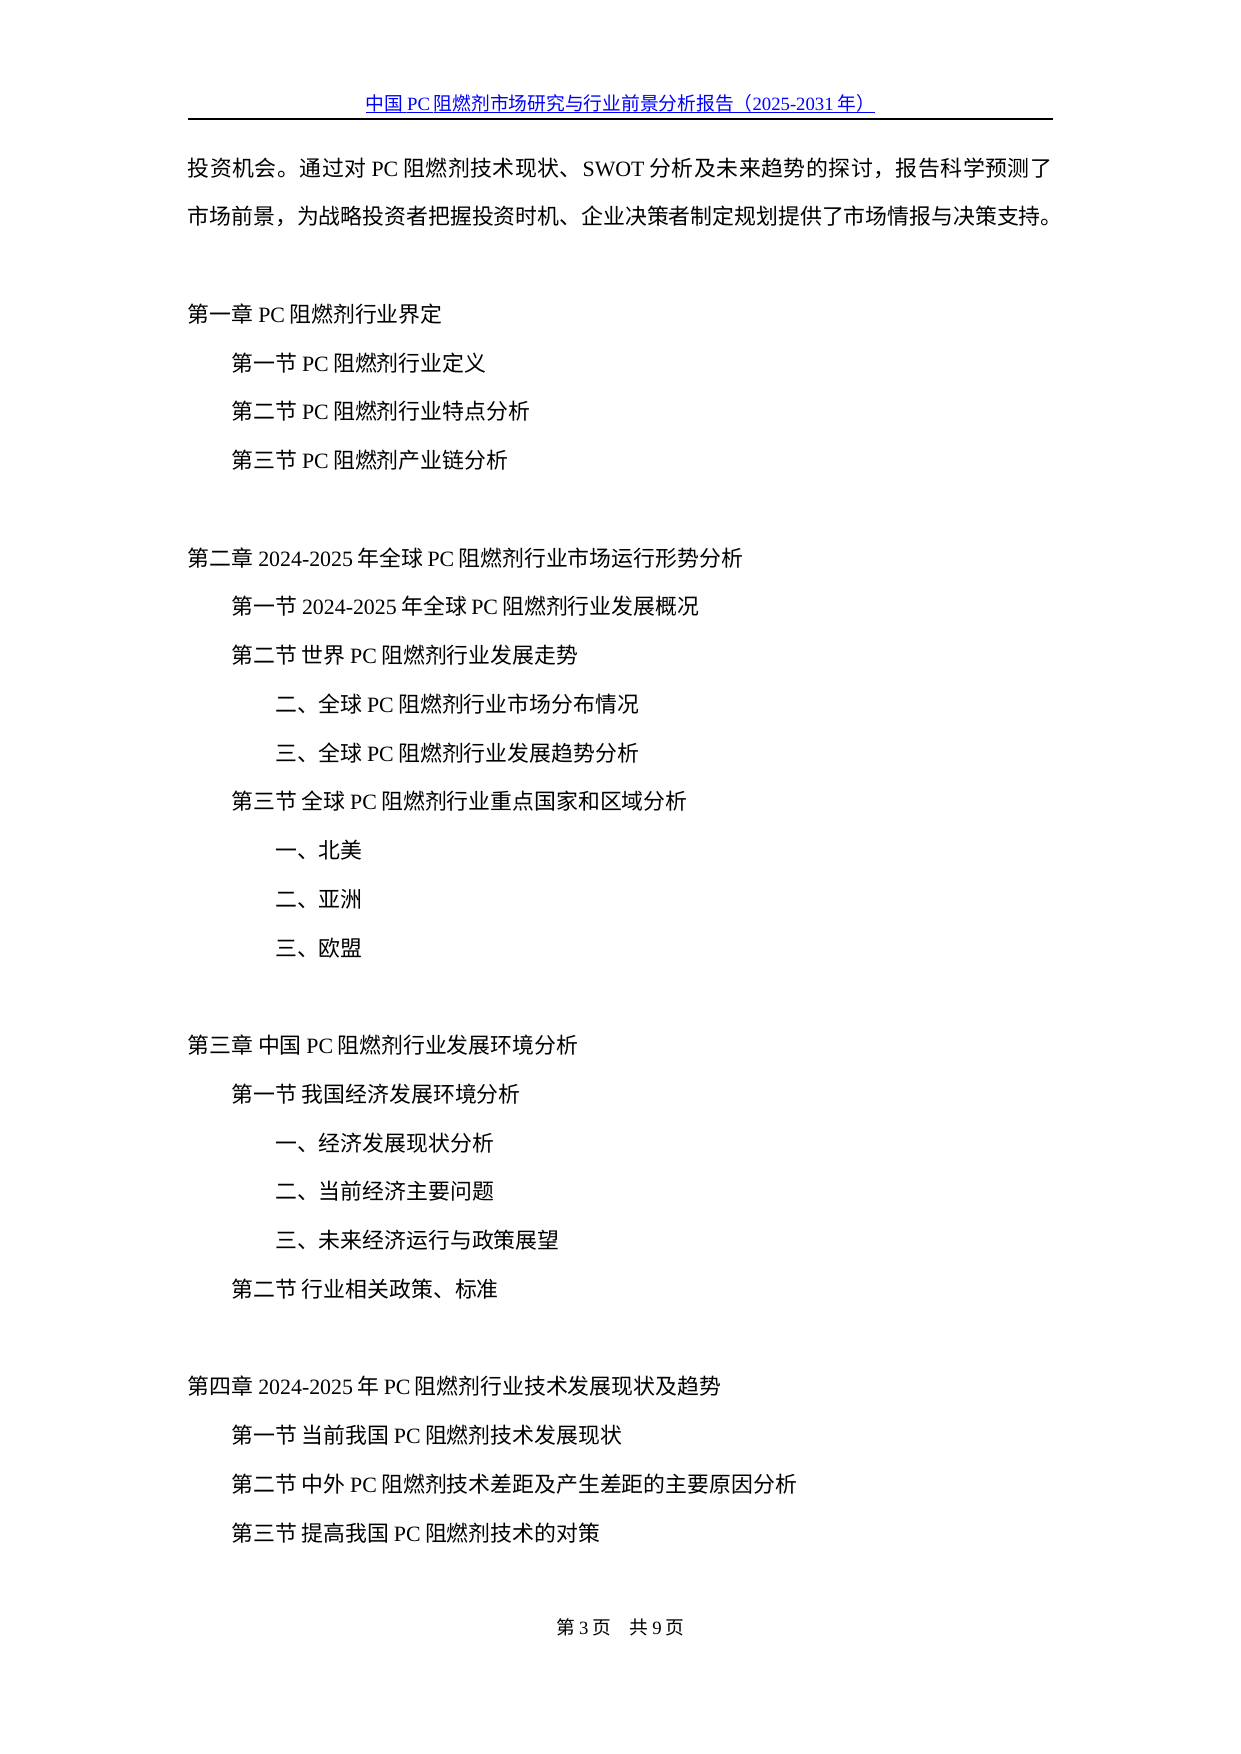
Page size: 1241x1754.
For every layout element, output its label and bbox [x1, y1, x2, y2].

text [187, 150, 1053, 1548]
